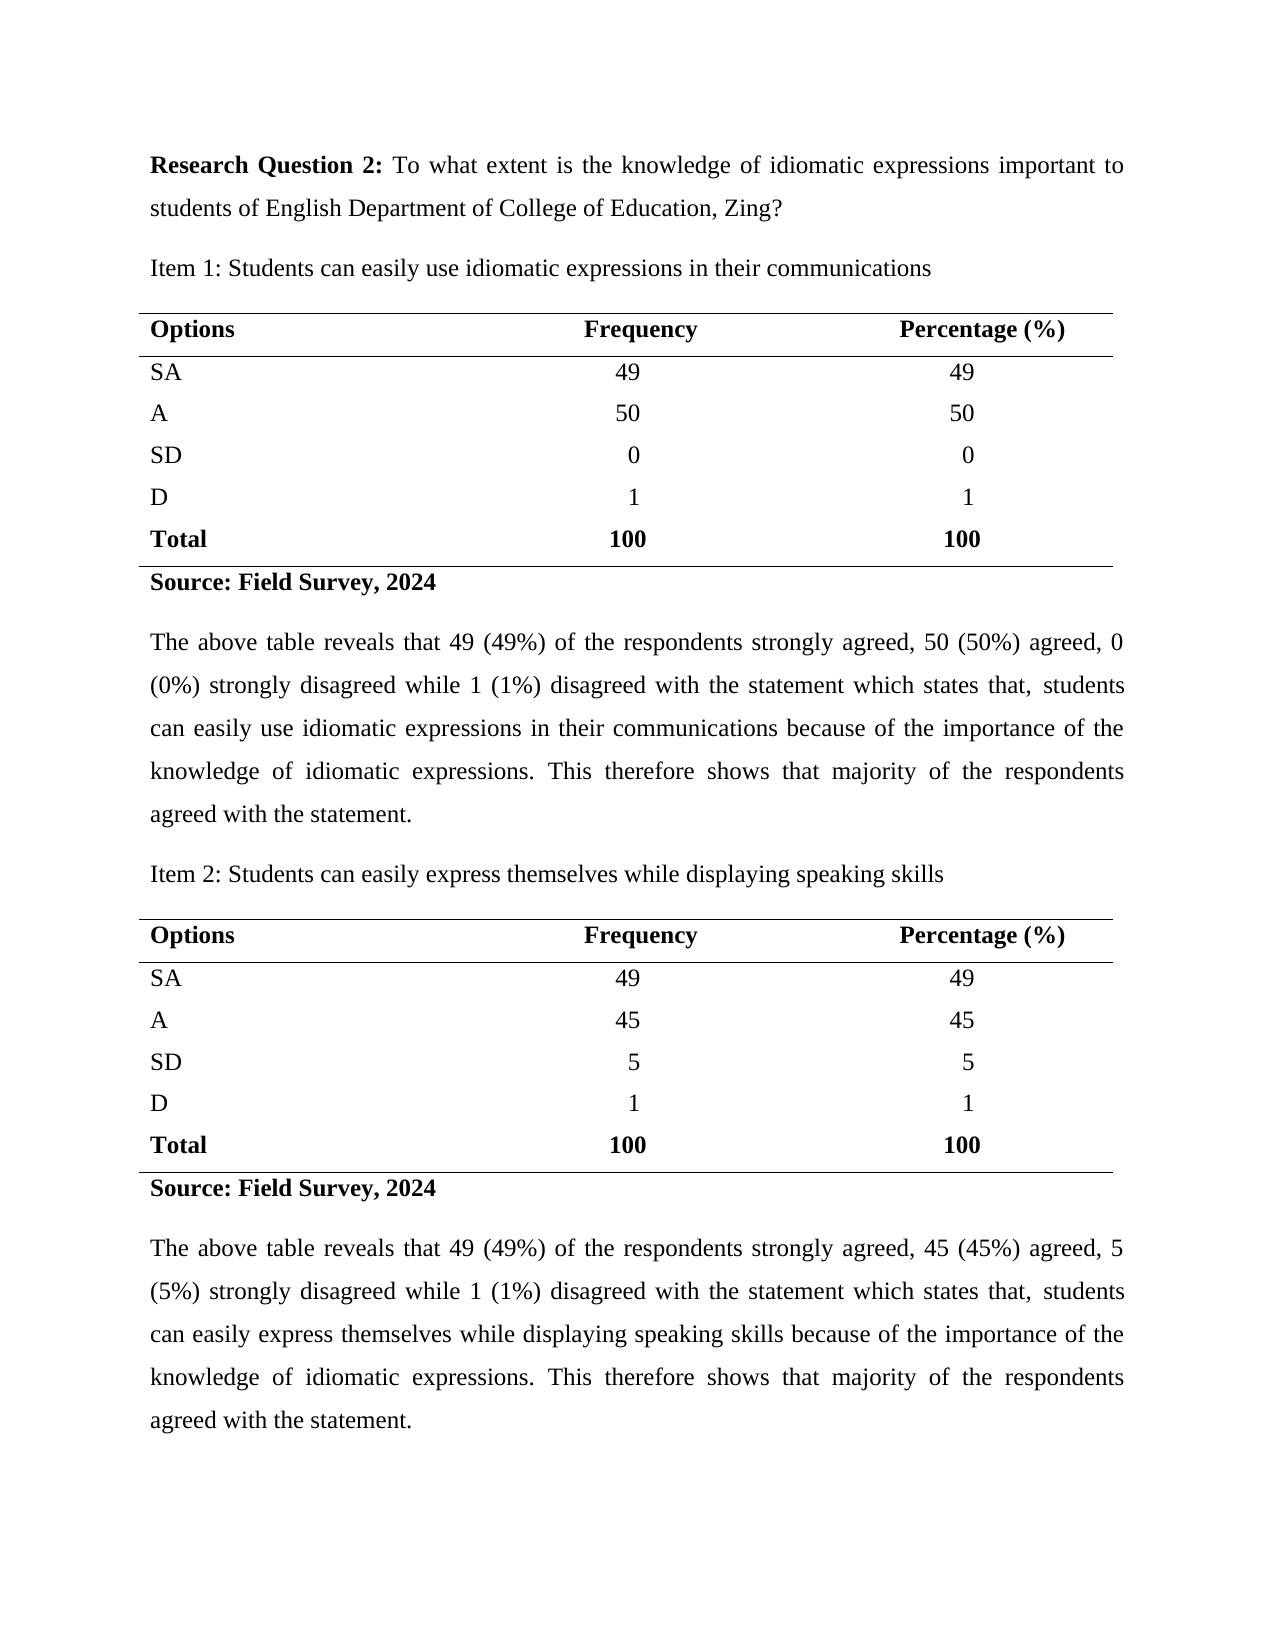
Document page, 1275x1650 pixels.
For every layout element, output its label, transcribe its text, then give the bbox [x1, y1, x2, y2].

table_cell 45 [504, 1005, 888, 1047]
table_header Frequency [504, 920, 888, 962]
table_cell 100 [888, 524, 1113, 566]
table_cell 1 [504, 482, 888, 524]
table_cell 50 [504, 399, 888, 440]
table_cell A [139, 1005, 504, 1047]
table_cell 0 [888, 440, 1113, 482]
text The above table reveals that 49 (49%) of the respondents strongly agreed, 50 (50%) agreed, 0 (0%) strongly disagreed while 1 (1%) disagreed with the statement which states that, students can easily use idiomatic expressions in their communications because of the importance of the knowledge of idiomatic expressions. This therefore shows that majority of the respondents agreed with the statement. [150, 627, 1125, 828]
table_cell 50 [888, 399, 1113, 440]
table_cell 100 [504, 1130, 888, 1172]
text Research Question 2: To what extent is the knowledge of idiomatic expressions important to students of English Department of College of Education, Zing? [150, 150, 1125, 222]
table_cell Total [139, 1130, 504, 1172]
table_cell A [139, 399, 504, 440]
table_cell Total [139, 524, 504, 566]
table_header Options [139, 920, 504, 962]
table_cell 1 [504, 1089, 888, 1130]
table_header Percentage (%) [888, 314, 1113, 356]
table_cell 5 [888, 1047, 1113, 1088]
table_header Percentage (%) [888, 920, 1113, 962]
table_cell D [139, 1089, 504, 1130]
text The above table reveals that 49 (49%) of the respondents strongly agreed, 45 (45%) agreed, 5 (5%) strongly disagreed while 1 (1%) disagreed with the statement which states that, students can easily express themselves while displaying speaking skills because of the importance of the knowledge of idiomatic expressions. This therefore shows that majority of the respondents agreed with the statement. [150, 1233, 1125, 1434]
table_cell 49 [888, 963, 1113, 1005]
table_cell SA [139, 963, 504, 1005]
text Item 1: Students can easily use idiomatic expressions in their communications [150, 253, 1125, 282]
text Source: Field Survey, 2024 [150, 567, 1125, 596]
table_cell 5 [504, 1047, 888, 1088]
table_header Frequency [504, 314, 888, 356]
table_cell SA [139, 357, 504, 398]
table_header Options [139, 314, 504, 356]
table_cell 0 [504, 440, 888, 482]
table_cell D [139, 482, 504, 524]
table_cell 1 [888, 482, 1113, 524]
table_cell 49 [504, 357, 888, 398]
table_cell 49 [888, 357, 1113, 398]
table_cell 100 [888, 1130, 1113, 1172]
text Item 2: Students can easily express themselves while displaying speaking skills [150, 859, 1125, 888]
table_cell 100 [504, 524, 888, 566]
text Source: Field Survey, 2024 [150, 1173, 1125, 1202]
table_cell 45 [888, 1005, 1113, 1047]
table_cell 49 [504, 963, 888, 1005]
table_cell 1 [888, 1089, 1113, 1130]
table_cell SD [139, 1047, 504, 1088]
table_cell SD [139, 440, 504, 482]
